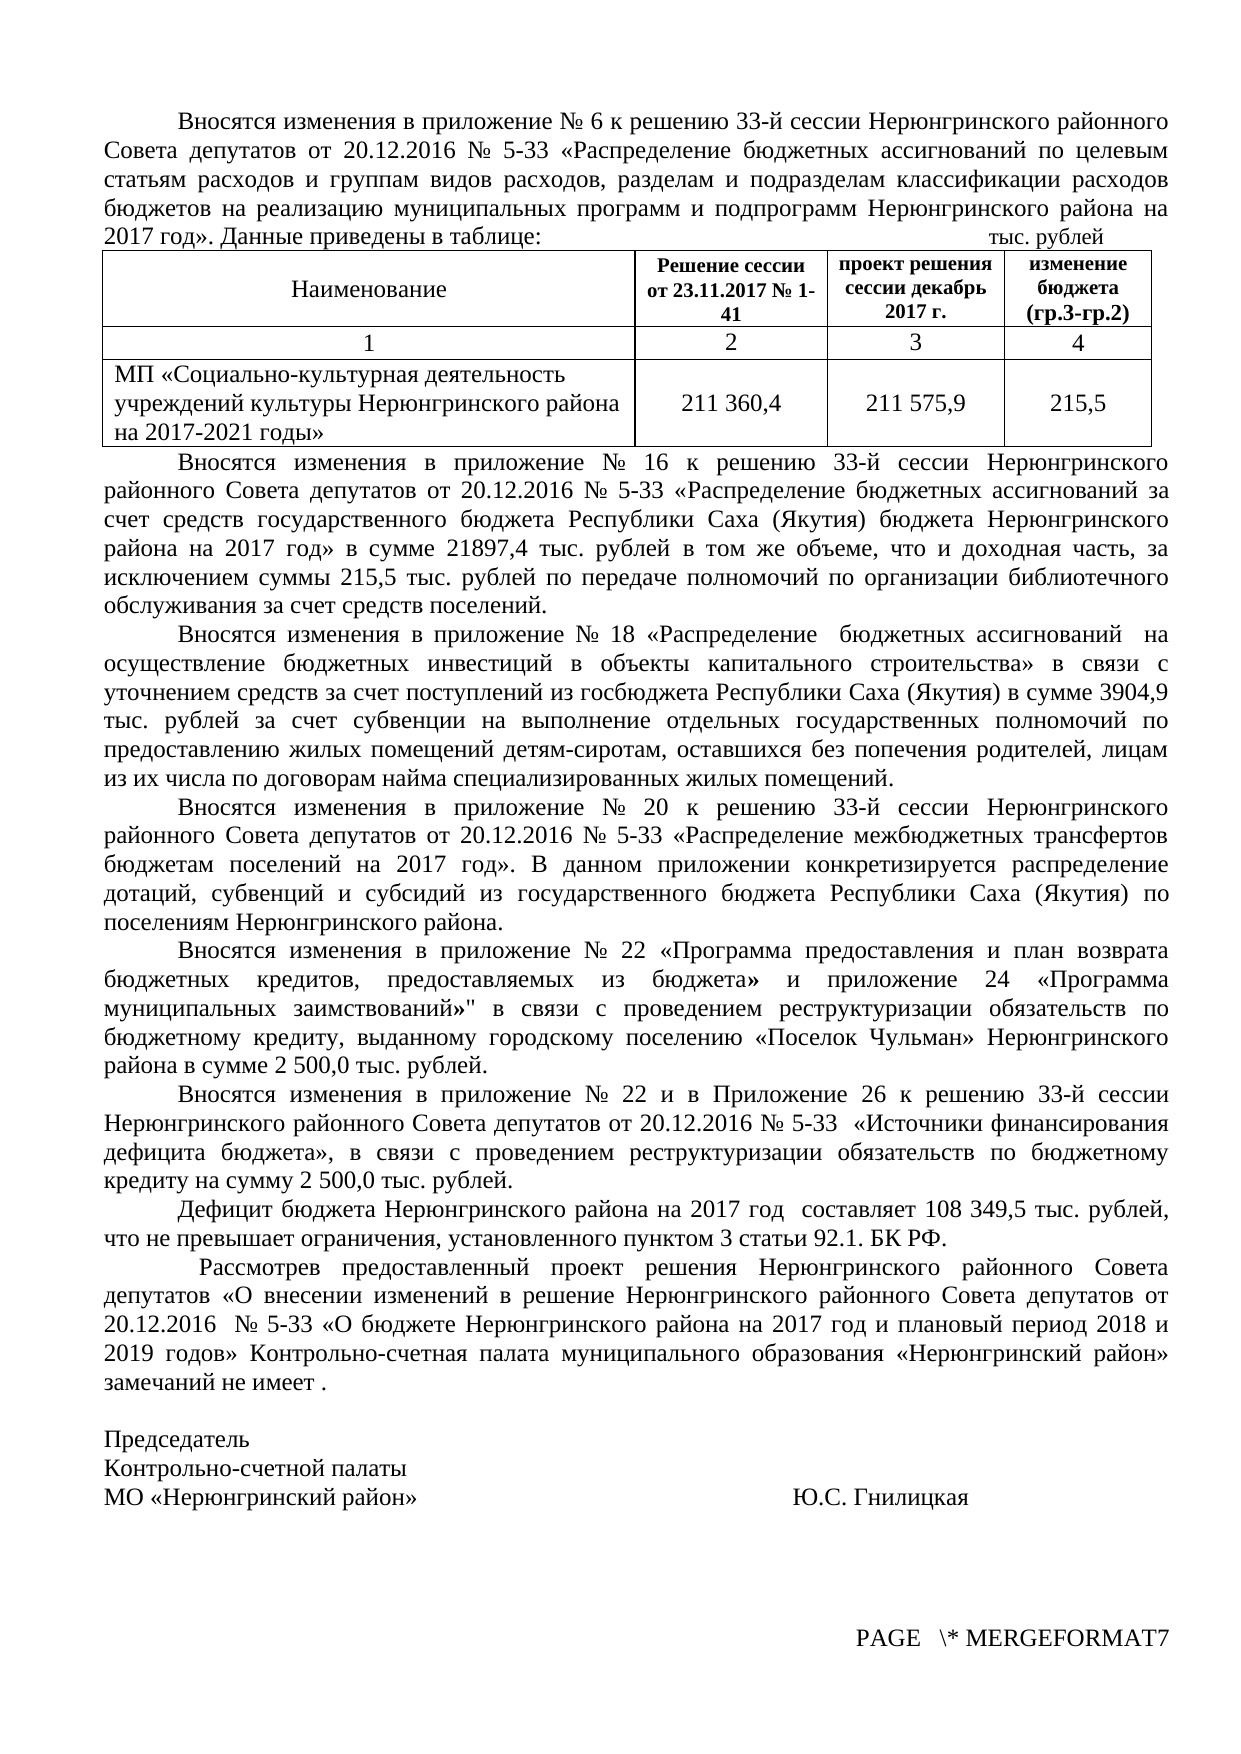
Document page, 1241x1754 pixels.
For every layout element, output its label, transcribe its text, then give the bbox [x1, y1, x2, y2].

text МО «Нерюнгринский район» Ю.С. Гнилицкая [103, 1482, 1169, 1511]
text Вносятся изменения в приложение № 16 к решению 33-й сессии Нерюнгринского районного Совета депутатов от 20.12.2016 № 5-33 «Распределение бюджетных ассигнований за счет средств государственного бюджета Республики Саха (Якутия) бюджета Нерюнгринского района на 2017 год» в сумме 21897,4 тыс. рублей в том же объеме, что и доходная часть, за исключением суммы 215,5 тыс. рублей по передаче полномочий по организации библиотечного обслуживания за счет средств поселений. [103, 447, 1169, 619]
text Вносятся изменения в приложение № 20 к решению 33-й сессии Нерюнгринского районного Совета депутатов от 20.12.2016 № 5-33 «Распределение межбюджетных трансфертов бюджетам поселений на 2017 год». В данном приложении конкретизируется распределение дотаций, субвенций и субсидий из государственного бюджета Республики Саха (Якутия) по поселениям Нерюнгринского района. [103, 792, 1169, 936]
table_cell 1 [103, 327, 634, 358]
text Председатель [103, 1424, 1169, 1453]
text Вносятся изменения в приложение № 18 «Распределение бюджетных ассигнований на осуществление бюджетных инвестиций в объекты капитального строительства» в связи с уточнением средств за счет поступлений из госбюджета Республики Саха (Якутия) в сумме 3904,9 тыс. рублей за счет субвенции на выполнение отдельных государственных полномочий по предоставлению жилых помещений детям-сиротам, оставшихся без попечения родителей, лицам из их числа по договорам найма специализированных жилых помещений. [103, 619, 1169, 792]
text Вносятся изменения в приложение № 22 «Программа предоставления и план возврата бюджетных кредитов, предоставляемых из бюджета» и приложение 24 «Программа муниципальных заимствований»" в связи с проведением реструктуризации обязательств по бюджетному кредиту, выданному городскому поселению «Поселок Чульман» Нерюнгринского района в сумме 2 500,0 тыс. рублей. [103, 936, 1169, 1079]
table_cell 211 575,9 [828, 360, 1004, 446]
table_header Наименование [103, 251, 634, 326]
table_header изменение бюджета (гр.3-гр.2) [1005, 251, 1151, 326]
table_cell 215,5 [1005, 360, 1151, 446]
text Контрольно-счетной палаты [103, 1453, 1169, 1482]
table_cell 2 [636, 327, 827, 358]
text Дефицит бюджета Нерюнгринского района на 2017 год составляет 108 349,5 тыс. рублей, что не превышает ограничения, установленного пунктом 3 статьи 92.1. БК РФ. [103, 1194, 1169, 1252]
table_cell МП «Социально-культурная деятельность учреждений культуры Нерюнгринского района на 2017-2021 годы» [103, 360, 634, 446]
text Вносятся изменения в приложение № 6 к решению 33-й сессии Нерюнгринского районного Совета депутатов от 20.12.2016 № 5-33 «Распределение бюджетных ассигнований по целевым статьям расходов и группам видов расходов, разделам и подразделам классификации расходов бюджетов на реализацию муниципальных программ и подпрограмм Нерюнгринского района на 2017 год». Данные приведены в таблице: тыс. рублей [103, 106, 1169, 250]
table_cell 3 [828, 327, 1004, 358]
text Рассмотрев предоставленный проект решения Нерюнгринского районного Совета депутатов «О внесении изменений в решение Нерюнгринского районного Совета депутатов от 20.12.2016 № 5-33 «О бюджете Нерюнгринского района на 2017 год и плановый период 2018 и 2019 годов» Контрольно-счетная палата муниципального образования «Нерюнгринский район» замечаний не имеет . [103, 1252, 1169, 1396]
table_cell 4 [1005, 327, 1151, 358]
table_cell 211 360,4 [636, 360, 827, 446]
text Вносятся изменения в приложение № 22 и в Приложение 26 к решению 33-й сессии Нерюнгринского районного Совета депутатов от 20.12.2016 № 5-33 «Источники финансирования дефицита бюджета», в связи с проведением реструктуризации обязательств по бюджетному кредиту на сумму 2 500,0 тыс. рублей. [103, 1079, 1169, 1194]
table_header Решение сессии от 23.11.2017 № 1-41 [636, 251, 827, 326]
table_header проект решения сессии декабрь 2017 г. [828, 251, 1004, 326]
